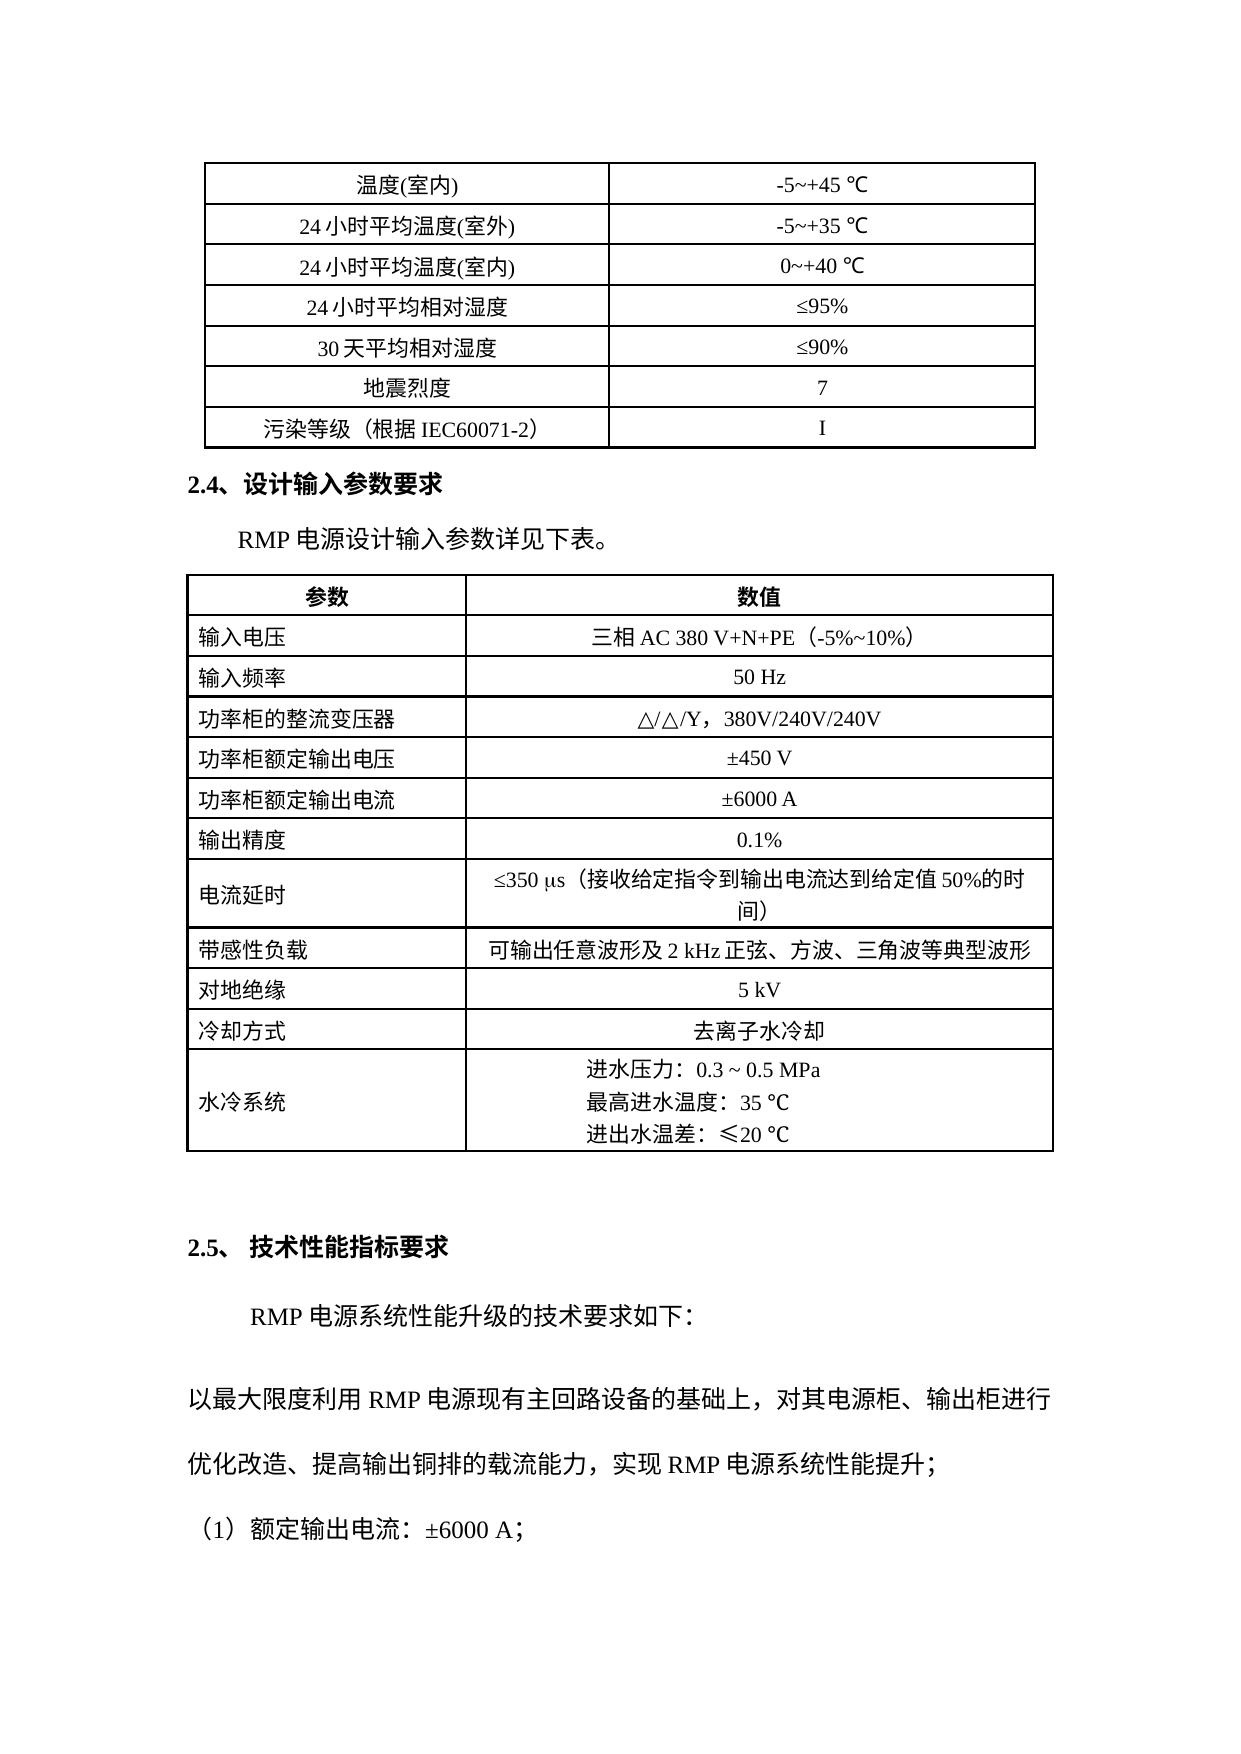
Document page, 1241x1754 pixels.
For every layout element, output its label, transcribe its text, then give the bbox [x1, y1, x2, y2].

table_cell 0~+40 ℃ [610, 245, 1034, 284]
text 2.4、设计输入参数要求 [187, 465, 1053, 501]
table_cell ±450 V [467, 738, 1052, 777]
table_cell 输出精度 [189, 819, 465, 858]
text RMP电源设计输入参数详见下表。 [187, 519, 1053, 555]
table_cell 24小时平均相对湿度 [206, 286, 608, 324]
table_cell -5~+45 ℃ [610, 164, 1034, 203]
text 2.5、 技术性能指标要求 [187, 1227, 1053, 1263]
table_cell 30天平均相对湿度 [206, 327, 608, 365]
table_cell 可输出任意波形及2 kHz正弦、方波、三角波等典型波形 [467, 929, 1052, 967]
table_header 数值 [467, 576, 1052, 614]
table_cell 功率柜的整流变压器 [189, 698, 465, 736]
table_cell 温度(室内) [206, 164, 608, 203]
table_cell 三相AC 380 V+N+PE（-5%~10%） [467, 616, 1052, 655]
text RMP电源系统性能升级的技术要求如下： [187, 1282, 1053, 1347]
table_cell 0.1% [467, 819, 1052, 858]
table_cell ≤95% [610, 286, 1034, 324]
table_cell 冷却方式 [189, 1010, 465, 1048]
table_cell -5~+35 ℃ [610, 205, 1034, 243]
table_cell 50 Hz [467, 657, 1052, 695]
table_cell 进水压力：0.3 ~ 0.5 MPa 最高进水温度：35 ℃ 进出水温差：≤20 ℃ [467, 1050, 1052, 1149]
table_cell 电流延时 [189, 860, 465, 926]
table_header 参数 [189, 576, 465, 614]
table_cell 24小时平均温度(室内) [206, 245, 608, 284]
table_cell 去离子水冷却 [467, 1010, 1052, 1048]
table_cell 带感性负载 [189, 929, 465, 967]
list 额定输出电流：±6000 A； [187, 1495, 1053, 1560]
table_cell 污染等级（根据IEC60071-2） [206, 408, 608, 446]
table_cell △/△/Y，380V/240V/240V [467, 698, 1052, 736]
table_cell 输入频率 [189, 657, 465, 695]
table_cell 水冷系统 [189, 1050, 465, 1149]
table_cell 5 kV [467, 969, 1052, 1008]
table_cell ≤350 s（接收给定指令到输出电流达到给定值50%的时间） [467, 860, 1052, 926]
table_cell 输入电压 [189, 616, 465, 655]
table_cell 7 [610, 367, 1034, 406]
table_cell ≤90% [610, 327, 1034, 365]
table_cell 功率柜额定输出电流 [189, 779, 465, 817]
table_cell I [610, 408, 1034, 446]
table_cell 对地绝缘 [189, 969, 465, 1008]
table_cell 24小时平均温度(室外) [206, 205, 608, 243]
table_cell 地震烈度 [206, 367, 608, 406]
table_cell ±6000 A [467, 779, 1052, 817]
table_cell 功率柜额定输出电压 [189, 738, 465, 777]
